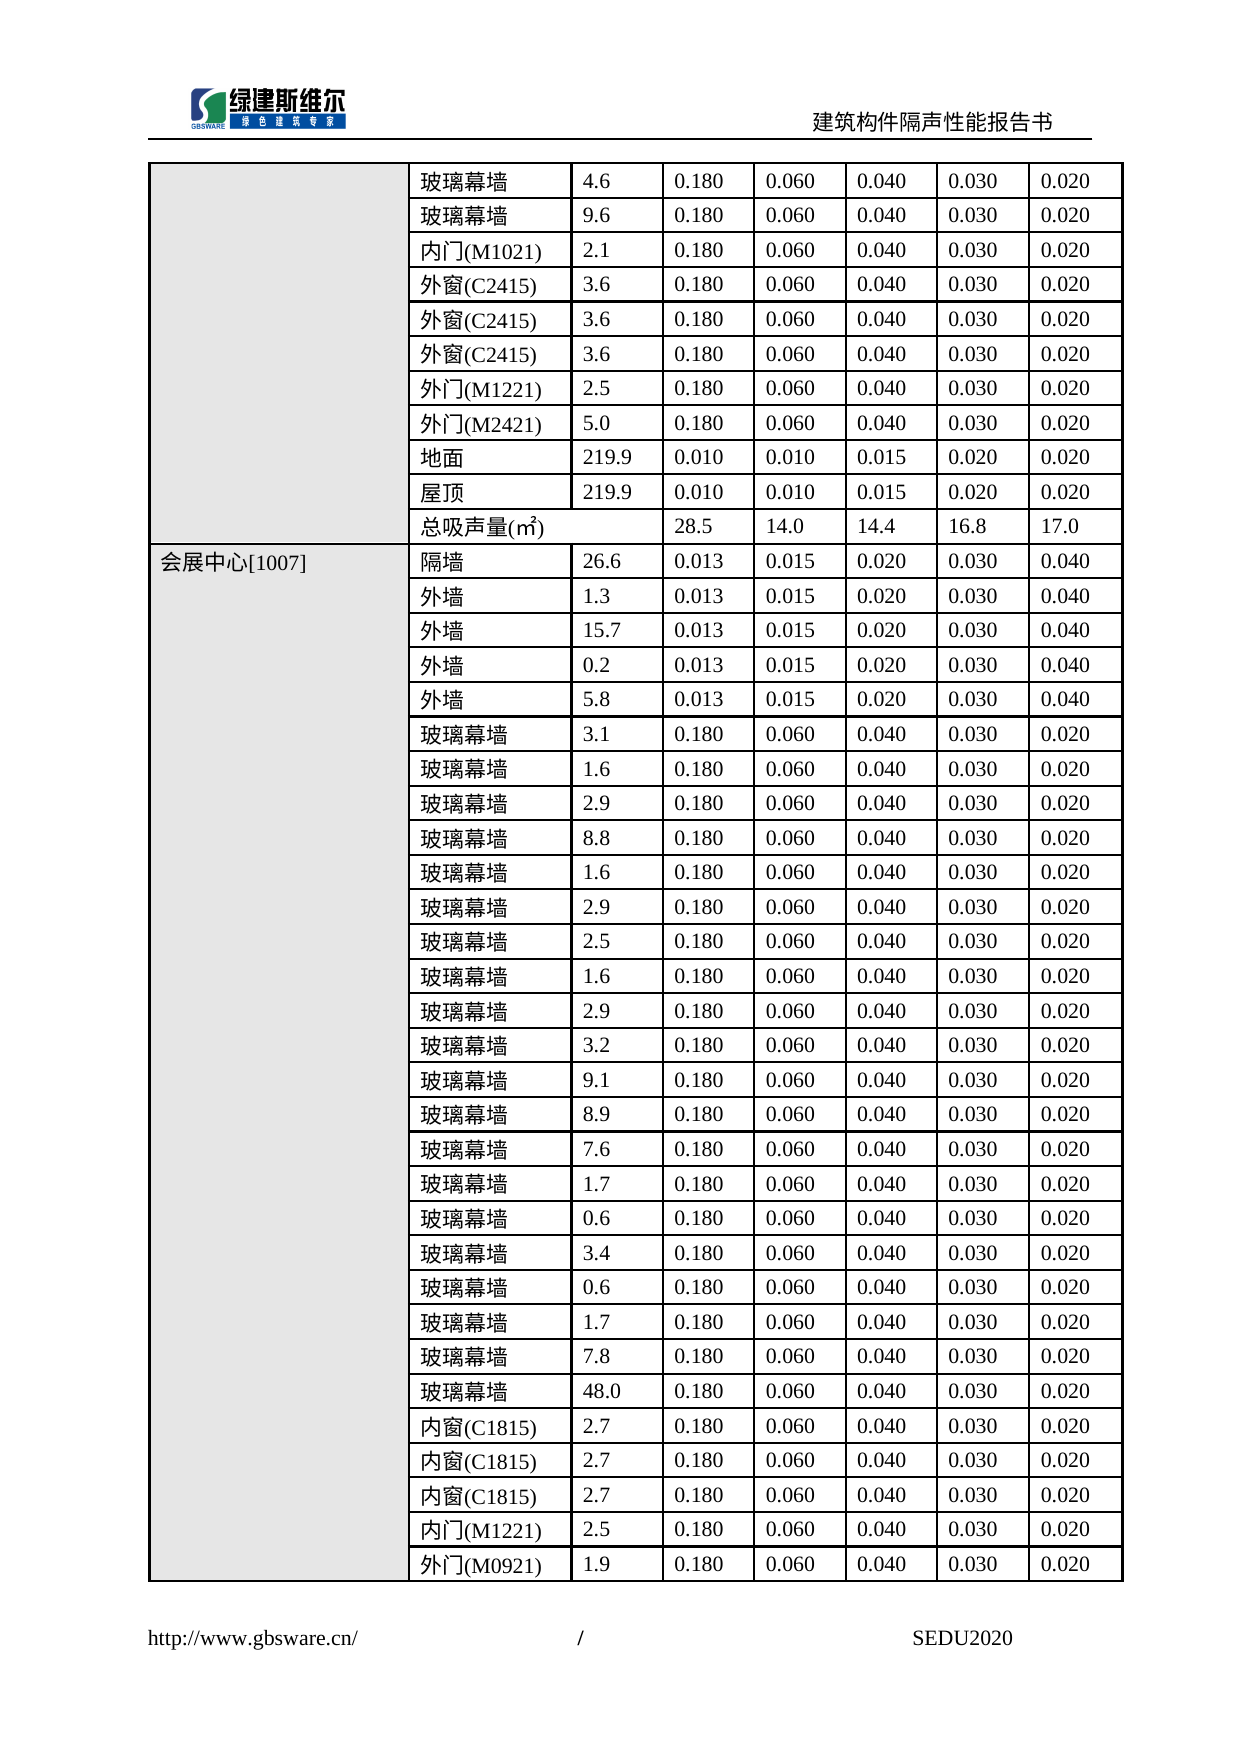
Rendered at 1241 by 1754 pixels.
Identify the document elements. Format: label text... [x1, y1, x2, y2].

table_cell 0.040 [847, 1305, 936, 1338]
table_cell 0.020 [1030, 787, 1121, 819]
table_cell 0.015 [847, 475, 936, 508]
table_cell 0.040 [847, 718, 936, 750]
table_cell 0.060 [755, 1236, 845, 1269]
table_cell 0.060 [755, 1029, 845, 1061]
table_cell 2.9 [573, 994, 662, 1027]
table_cell 0.020 [938, 475, 1028, 508]
table_cell 外窗(C2415) [410, 303, 570, 335]
table_cell 0.030 [938, 1271, 1028, 1303]
table_cell 0.180 [664, 1271, 753, 1303]
table_cell 7.6 [573, 1133, 662, 1165]
table_cell 17.0 [1030, 510, 1121, 542]
table_cell 0.030 [938, 233, 1028, 266]
table_cell 0.2 [573, 648, 662, 681]
table_cell 2.7 [573, 1444, 662, 1476]
table_cell 2.7 [573, 1409, 662, 1442]
table_cell 0.020 [1030, 1236, 1121, 1269]
table_cell 0.020 [847, 648, 936, 681]
table_cell 0.040 [1030, 614, 1121, 646]
table_cell 玻璃幕墙 [410, 1340, 570, 1372]
table_cell 0.020 [1030, 1029, 1121, 1061]
table_cell 0.060 [755, 1513, 845, 1545]
table_cell 0.180 [664, 960, 753, 992]
table_cell 0.020 [1030, 856, 1121, 888]
table_cell 0.060 [755, 1305, 845, 1338]
table_cell 0.040 [847, 1236, 936, 1269]
table_cell 0.060 [755, 303, 845, 335]
table_cell 0.030 [938, 614, 1028, 646]
table_cell 0.020 [1030, 199, 1121, 231]
table_cell 0.180 [664, 1029, 753, 1061]
table_cell 0.180 [664, 1098, 753, 1130]
table_cell 0.040 [847, 856, 936, 888]
table_cell 0.060 [755, 1444, 845, 1476]
table_cell 0.180 [664, 1444, 753, 1476]
table_cell 0.060 [755, 372, 845, 404]
table_cell 0.040 [1030, 648, 1121, 681]
table_cell 0.020 [1030, 1513, 1121, 1545]
table_cell 0.040 [847, 1029, 936, 1061]
table_cell 外门(M0921) [410, 1548, 570, 1580]
table_cell 0.020 [938, 441, 1028, 473]
table_cell 屋顶 [410, 475, 570, 508]
table_cell 3.4 [573, 1236, 662, 1269]
table_cell 0.040 [847, 268, 936, 300]
table_cell 0.060 [755, 268, 845, 300]
table_cell 总吸声量(㎡) [410, 510, 662, 542]
table_cell 0.030 [938, 337, 1028, 369]
table_cell 0.040 [847, 1063, 936, 1096]
table_cell 玻璃幕墙 [410, 856, 570, 888]
table_cell 0.020 [847, 683, 936, 715]
table_cell 2.5 [573, 925, 662, 957]
table_cell 0.180 [664, 787, 753, 819]
table_cell 0.180 [664, 372, 753, 404]
table_cell 0.020 [1030, 718, 1121, 750]
table_cell 0.040 [1030, 683, 1121, 715]
table_cell 0.030 [938, 1548, 1028, 1580]
table_cell 0.060 [755, 1133, 845, 1165]
table_cell 5.0 [573, 406, 662, 439]
table_cell 0.010 [755, 441, 845, 473]
table_cell 0.060 [755, 856, 845, 888]
table_cell 0.060 [755, 233, 845, 266]
table_cell 0.013 [664, 614, 753, 646]
table_cell 0.180 [664, 164, 753, 197]
table_cell 3.6 [573, 337, 662, 369]
table_cell 0.040 [847, 337, 936, 369]
table_cell 1.7 [573, 1167, 662, 1199]
table_cell 0.030 [938, 648, 1028, 681]
table_cell 1.9 [573, 1548, 662, 1580]
table_cell 0.060 [755, 1375, 845, 1407]
table_cell 玻璃幕墙 [410, 718, 570, 750]
table_cell 0.013 [664, 648, 753, 681]
table_cell 0.020 [1030, 1305, 1121, 1338]
table_cell 0.060 [755, 164, 845, 197]
table_cell 玻璃幕墙 [410, 1202, 570, 1234]
table_cell 0.060 [755, 1098, 845, 1130]
table_cell 0.040 [847, 1098, 936, 1130]
table_cell 0.030 [938, 372, 1028, 404]
table_cell 外门(M1221) [410, 372, 570, 404]
table_cell 0.040 [847, 406, 936, 439]
table_cell 0.020 [1030, 890, 1121, 923]
table_cell 0.030 [938, 1202, 1028, 1234]
table_cell 玻璃幕墙 [410, 164, 570, 197]
table_cell 0.020 [847, 579, 936, 612]
table_cell 外窗(C2415) [410, 337, 570, 369]
table_cell 26.6 [573, 545, 662, 577]
table_cell 219.9 [573, 441, 662, 473]
table_cell 玻璃幕墙 [410, 1063, 570, 1096]
table_cell 0.180 [664, 1305, 753, 1338]
table_cell 0.020 [1030, 925, 1121, 957]
table_cell 0.040 [847, 303, 936, 335]
table_cell 0.020 [1030, 1133, 1121, 1165]
table_cell 14.4 [847, 510, 936, 542]
table_cell 0.180 [664, 994, 753, 1027]
table_cell 0.020 [1030, 1202, 1121, 1234]
table_cell 1.6 [573, 960, 662, 992]
table_cell 会展中心[1007] [151, 545, 408, 1580]
table_cell 0.040 [847, 1375, 936, 1407]
table_cell 0.030 [938, 1444, 1028, 1476]
table_cell 0.180 [664, 1513, 753, 1545]
table_cell 0.180 [664, 1236, 753, 1269]
table_cell 0.020 [1030, 1478, 1121, 1511]
table_cell 0.020 [1030, 1098, 1121, 1130]
table_cell 7.8 [573, 1340, 662, 1372]
table_cell 0.040 [847, 1513, 936, 1545]
table_cell 0.060 [755, 1478, 845, 1511]
table_cell 0.030 [938, 683, 1028, 715]
table_cell 0.020 [847, 545, 936, 577]
table_cell 地面 [410, 441, 570, 473]
table_cell 0.030 [938, 303, 1028, 335]
table_cell 0.020 [1030, 1271, 1121, 1303]
table_cell 玻璃幕墙 [410, 1133, 570, 1165]
table_cell 0.040 [847, 1409, 936, 1442]
table_cell 9.1 [573, 1063, 662, 1096]
table_cell 0.013 [664, 545, 753, 577]
table_cell 0.010 [755, 475, 845, 508]
table_cell 0.020 [1030, 994, 1121, 1027]
table_cell 0.020 [1030, 372, 1121, 404]
table_cell 0.030 [938, 1063, 1028, 1096]
table_cell 0.060 [755, 994, 845, 1027]
table_cell 2.7 [573, 1478, 662, 1511]
table_cell 玻璃幕墙 [410, 1305, 570, 1338]
table_cell 0.020 [1030, 1548, 1121, 1580]
table_cell 外墙 [410, 648, 570, 681]
table_cell 0.020 [1030, 475, 1121, 508]
table_cell 0.040 [1030, 579, 1121, 612]
table_cell 外墙 [410, 683, 570, 715]
table_cell 0.030 [938, 1098, 1028, 1130]
table_cell 0.030 [938, 1478, 1028, 1511]
table_cell 内窗(C1815) [410, 1444, 570, 1476]
table_cell 48.0 [573, 1375, 662, 1407]
table_cell 0.020 [1030, 1375, 1121, 1407]
table_cell 0.060 [755, 1548, 845, 1580]
table_cell 0.180 [664, 925, 753, 957]
table_cell 0.030 [938, 1375, 1028, 1407]
table_cell 0.180 [664, 406, 753, 439]
table_cell 219.9 [573, 475, 662, 508]
table_cell 0.180 [664, 752, 753, 784]
table_cell 内窗(C1815) [410, 1409, 570, 1442]
table_cell 0.030 [938, 199, 1028, 231]
table_cell 0.060 [755, 1167, 845, 1199]
table_cell 0.060 [755, 1409, 845, 1442]
table_cell 0.060 [755, 752, 845, 784]
table_cell 内窗(C1815) [410, 1478, 570, 1511]
table_cell 0.030 [938, 164, 1028, 197]
table_cell 1.6 [573, 752, 662, 784]
table_cell 外窗(C2415) [410, 268, 570, 300]
table_cell 0.6 [573, 1271, 662, 1303]
table_cell 内门(M1221) [410, 1513, 570, 1545]
table_cell 玻璃幕墙 [410, 199, 570, 231]
table_cell 0.030 [938, 890, 1028, 923]
table_cell 0.060 [755, 925, 845, 957]
table_cell 0.020 [1030, 821, 1121, 854]
table_cell 2.1 [573, 233, 662, 266]
table_cell 隔墙 [410, 545, 570, 577]
table_cell 0.180 [664, 1202, 753, 1234]
table_cell 0.030 [938, 856, 1028, 888]
table_cell 0.030 [938, 1513, 1028, 1545]
table_cell 0.030 [938, 545, 1028, 577]
table_cell 0.180 [664, 268, 753, 300]
table_cell 玻璃幕墙 [410, 787, 570, 819]
table_cell 外门(M2421) [410, 406, 570, 439]
table_cell 0.013 [664, 683, 753, 715]
table_cell 0.010 [664, 475, 753, 508]
table_cell 0.020 [1030, 406, 1121, 439]
table_cell 0.6 [573, 1202, 662, 1234]
table_cell 3.2 [573, 1029, 662, 1061]
table_cell 玻璃幕墙 [410, 1098, 570, 1130]
table_cell 0.020 [1030, 337, 1121, 369]
table_cell 0.040 [847, 1133, 936, 1165]
table_cell 0.060 [755, 1202, 845, 1234]
table_cell 0.030 [938, 752, 1028, 784]
table_cell 0.015 [755, 683, 845, 715]
table_cell 28.5 [664, 510, 753, 542]
table_cell 0.180 [664, 303, 753, 335]
table_cell 0.030 [938, 579, 1028, 612]
table_cell 2.9 [573, 787, 662, 819]
table_cell 0.030 [938, 1409, 1028, 1442]
table_cell 3.1 [573, 718, 662, 750]
table_cell 0.020 [1030, 1063, 1121, 1096]
picture [187, 88, 347, 130]
table_cell 1.6 [573, 856, 662, 888]
table_cell 0.060 [755, 718, 845, 750]
table_cell 0.040 [847, 752, 936, 784]
table_cell 0.040 [847, 821, 936, 854]
table_cell 玻璃幕墙 [410, 821, 570, 854]
table_cell 0.060 [755, 1271, 845, 1303]
table_cell 玻璃幕墙 [410, 1375, 570, 1407]
table_cell 0.020 [1030, 233, 1121, 266]
table_cell 0.040 [847, 1202, 936, 1234]
table_cell 0.060 [755, 960, 845, 992]
table_cell 玻璃幕墙 [410, 890, 570, 923]
table_cell 玻璃幕墙 [410, 1029, 570, 1061]
table_cell 0.060 [755, 1340, 845, 1372]
table_cell 玻璃幕墙 [410, 925, 570, 957]
table_cell 0.015 [755, 648, 845, 681]
table_cell 外墙 [410, 579, 570, 612]
table_cell 0.030 [938, 925, 1028, 957]
table_cell 0.020 [1030, 441, 1121, 473]
table_cell 玻璃幕墙 [410, 960, 570, 992]
table_cell 0.040 [847, 890, 936, 923]
table_cell 1.7 [573, 1305, 662, 1338]
table_cell 0.040 [847, 787, 936, 819]
table_cell 0.040 [847, 1340, 936, 1372]
table_cell 0.060 [755, 821, 845, 854]
table_cell 玻璃幕墙 [410, 1271, 570, 1303]
table_cell 0.020 [1030, 752, 1121, 784]
table_cell 0.040 [847, 372, 936, 404]
table_cell 0.180 [664, 233, 753, 266]
table_cell 0.040 [847, 994, 936, 1027]
table_cell 0.015 [847, 441, 936, 473]
table_cell 外墙 [410, 614, 570, 646]
table_cell 0.030 [938, 821, 1028, 854]
table_cell 0.180 [664, 337, 753, 369]
table_cell 0.020 [1030, 164, 1121, 197]
table_cell 玻璃幕墙 [410, 1167, 570, 1199]
table_cell 0.030 [938, 268, 1028, 300]
table_cell 0.180 [664, 199, 753, 231]
table_cell 0.180 [664, 718, 753, 750]
table_cell 0.020 [1030, 1409, 1121, 1442]
table_cell 0.060 [755, 787, 845, 819]
table_cell 0.020 [1030, 1444, 1121, 1476]
table_cell 0.040 [847, 233, 936, 266]
table_cell 9.6 [573, 199, 662, 231]
table_cell 0.180 [664, 890, 753, 923]
table_cell 0.020 [1030, 960, 1121, 992]
table_cell 0.030 [938, 1236, 1028, 1269]
table_cell 0.030 [938, 960, 1028, 992]
table_cell 0.020 [847, 614, 936, 646]
table_cell 0.013 [664, 579, 753, 612]
table_cell 0.030 [938, 1133, 1028, 1165]
table_cell 0.180 [664, 1133, 753, 1165]
table_cell 0.030 [938, 787, 1028, 819]
table_cell 0.040 [847, 1444, 936, 1476]
table_cell 0.180 [664, 856, 753, 888]
table_cell 5.8 [573, 683, 662, 715]
table_cell 内门(M1021) [410, 233, 570, 266]
table_cell 0.180 [664, 1375, 753, 1407]
table_cell 16.8 [938, 510, 1028, 542]
table_cell 0.040 [847, 1548, 936, 1580]
table_cell 0.030 [938, 1167, 1028, 1199]
table_cell 0.040 [847, 1478, 936, 1511]
table_cell 玻璃幕墙 [410, 994, 570, 1027]
table_cell 0.180 [664, 1548, 753, 1580]
table_cell 2.9 [573, 890, 662, 923]
table_cell 0.015 [755, 545, 845, 577]
table_cell 0.040 [847, 1271, 936, 1303]
table_cell 0.040 [847, 925, 936, 957]
table_cell 0.060 [755, 199, 845, 231]
table_cell 0.015 [755, 579, 845, 612]
table_cell 0.040 [847, 199, 936, 231]
table_cell 0.010 [664, 441, 753, 473]
table_cell 0.180 [664, 1409, 753, 1442]
table_cell 0.060 [755, 337, 845, 369]
table_cell 14.0 [755, 510, 845, 542]
table_cell 3.6 [573, 268, 662, 300]
table_cell 0.180 [664, 1340, 753, 1372]
table_cell 0.180 [664, 1063, 753, 1096]
table_cell 8.9 [573, 1098, 662, 1130]
table_cell 0.180 [664, 1478, 753, 1511]
table_cell 0.020 [1030, 303, 1121, 335]
table_cell 0.060 [755, 406, 845, 439]
table_cell 0.030 [938, 1305, 1028, 1338]
table_cell 0.030 [938, 1340, 1028, 1372]
table_cell 0.030 [938, 718, 1028, 750]
table_cell 0.060 [755, 1063, 845, 1096]
table_cell 2.5 [573, 1513, 662, 1545]
table_cell 玻璃幕墙 [410, 1236, 570, 1269]
table_cell 0.040 [847, 960, 936, 992]
table_cell 0.020 [1030, 1340, 1121, 1372]
table_cell 0.040 [847, 164, 936, 197]
table_cell 0.060 [755, 890, 845, 923]
table_cell 0.030 [938, 1029, 1028, 1061]
table_cell 0.180 [664, 821, 753, 854]
table_cell 1.3 [573, 579, 662, 612]
table_cell 0.040 [1030, 545, 1121, 577]
table_cell 0.020 [1030, 268, 1121, 300]
table_cell 0.015 [755, 614, 845, 646]
table_cell 4.6 [573, 164, 662, 197]
table_cell 2.5 [573, 372, 662, 404]
table_cell 0.030 [938, 994, 1028, 1027]
table_cell 0.040 [847, 1167, 936, 1199]
table_cell 0.180 [664, 1167, 753, 1199]
table_cell 玻璃幕墙 [410, 752, 570, 784]
table_cell 0.020 [1030, 1167, 1121, 1199]
table_cell 8.8 [573, 821, 662, 854]
table_cell 3.6 [573, 303, 662, 335]
table_cell 15.7 [573, 614, 662, 646]
table_cell 0.030 [938, 406, 1028, 439]
